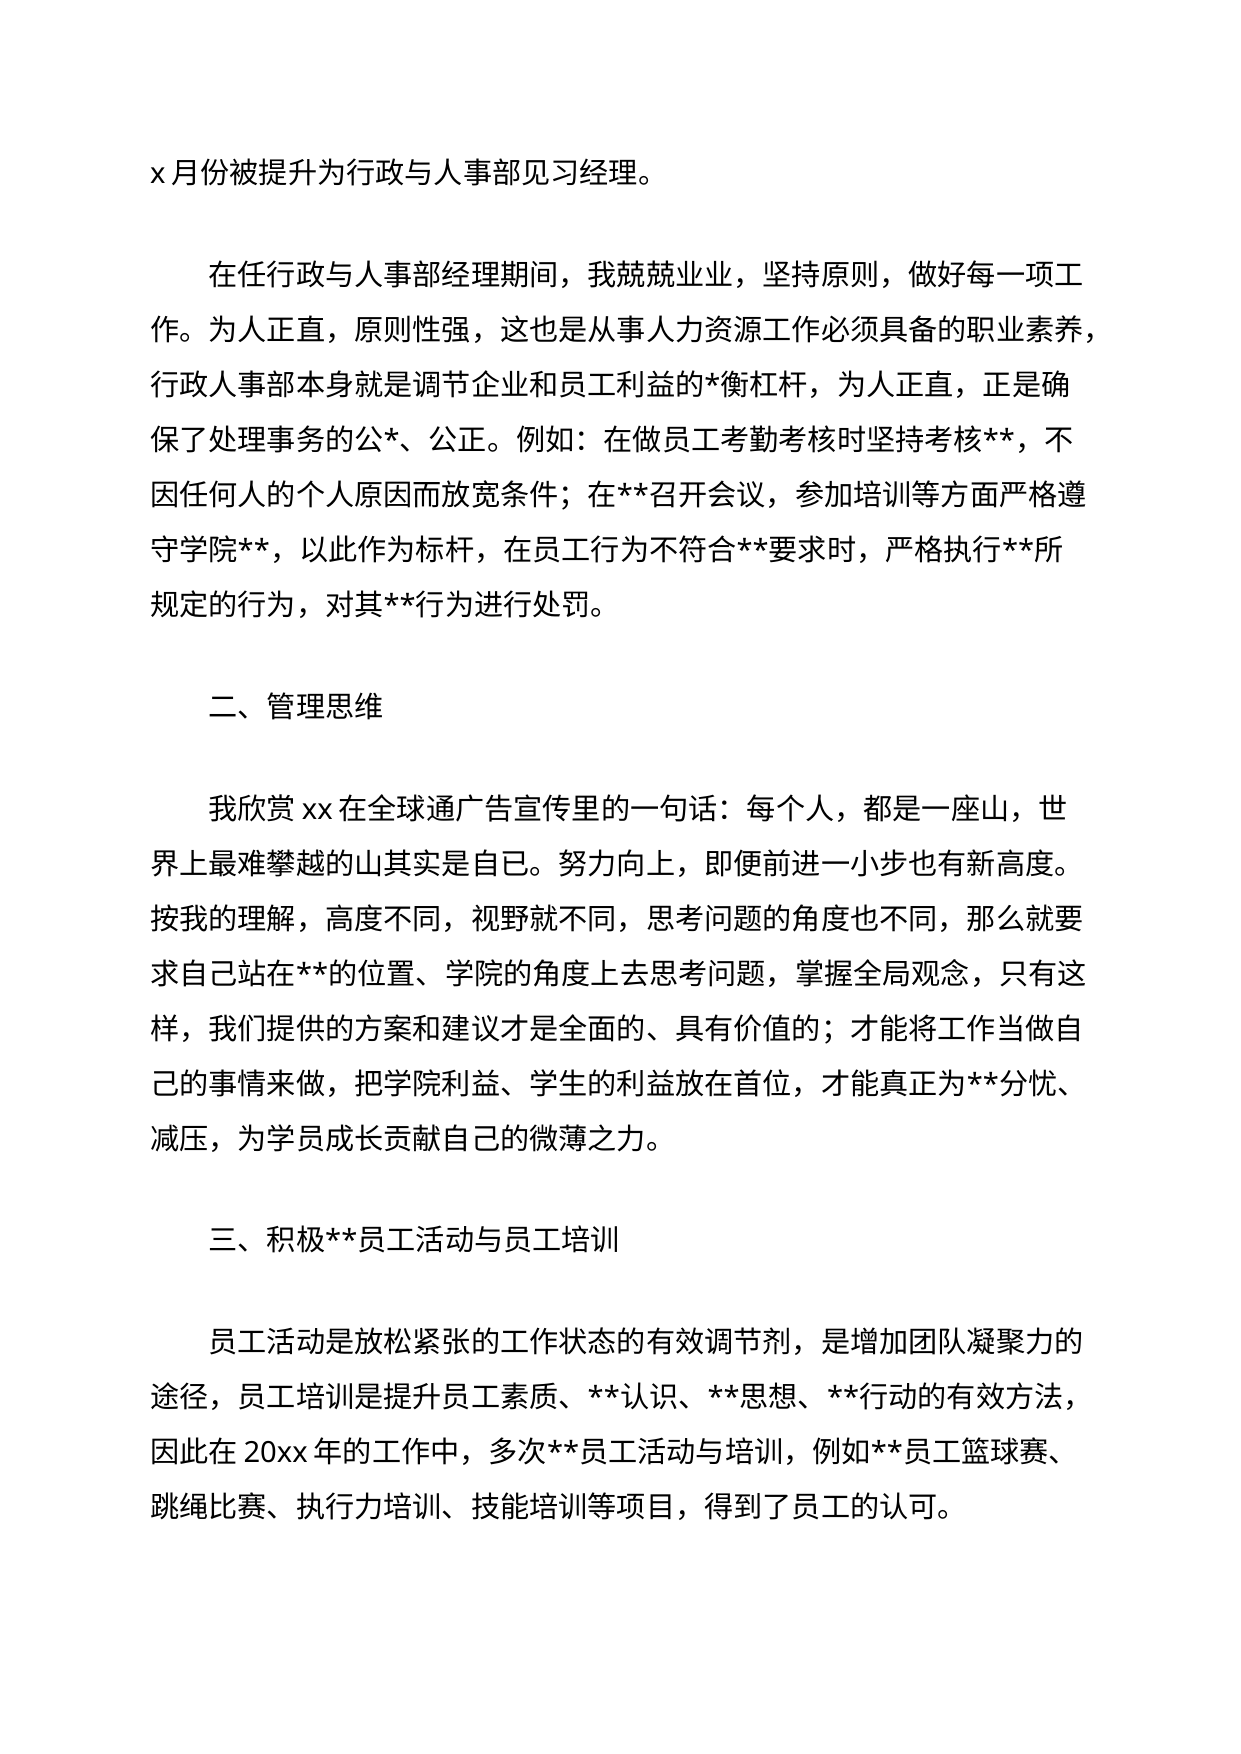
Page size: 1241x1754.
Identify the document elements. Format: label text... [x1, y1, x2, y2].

text 三、积极**员工活动与员工培训 [150, 1217, 1090, 1259]
text 在任行政与人事部经理期间，我兢兢业业，坚持原则，做好每一项工作。为人正直，原则性强，这也是从事人力资源工作必须具备的职业素养，行政人事部本身就是调节企业和员工利益的*衡杠杆，为人正直，正是确保了处理事务的公*、公正。例如：在做员工考勤考核时坚持考核**，不因任何人的个人原因而放宽条件；在**召开会议，参加培训等方面严格遵守学院**，以此作为标杆，在员工行为不符合**要求时，严格执行**所规定的行为，对其**行为进行处罚。 [150, 252, 1090, 624]
text 二、管理思维 [150, 684, 1090, 726]
text 我欣赏xx在全球通广告宣传里的一句话：每个人，都是一座山，世界上最难攀越的山其实是自已。努力向上，即便前进一小步也有新高度。按我的理解，高度不同，视野就不同，思考问题的角度也不同，那么就要求自己站在**的位置、学院的角度上去思考问题，掌握全局观念，只有这样，我们提供的方案和建议才是全面的、具有价值的；才能将工作当做自己的事情来做，把学院利益、学生的利益放在首位，才能真正为**分忧、减压，为学员成长贡献自己的微薄之力。 [150, 786, 1090, 1157]
text 员工活动是放松紧张的工作状态的有效调节剂，是增加团队凝聚力的途径，员工培训是提升员工素质、**认识、**思想、**行动的有效方法，因此在20xx年的工作中，多次**员工活动与培训，例如**员工篮球赛、跳绳比赛、执行力培训、技能培训等项目，得到了员工的认可。 [150, 1319, 1090, 1526]
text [150, 150, 1090, 192]
